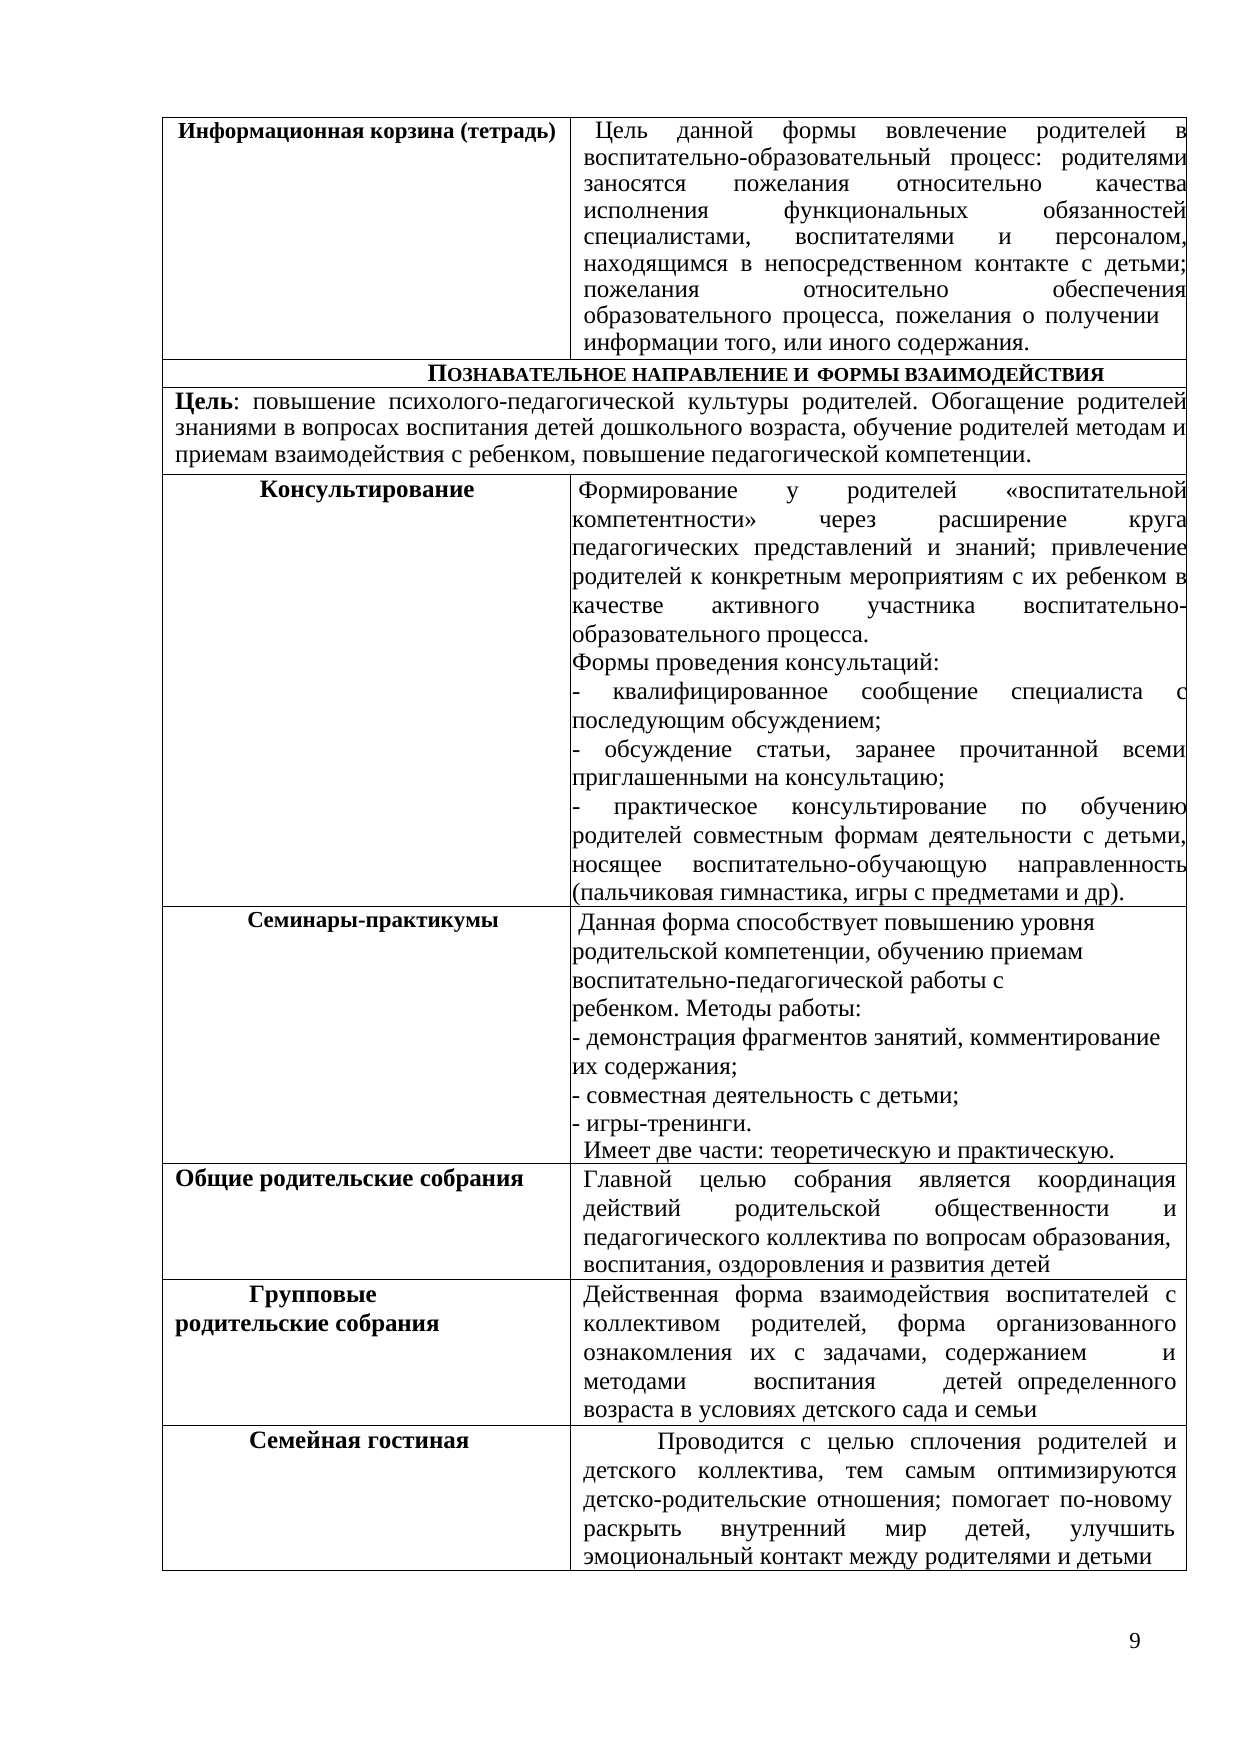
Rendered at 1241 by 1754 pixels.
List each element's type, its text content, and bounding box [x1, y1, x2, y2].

table_cell ПОЗНАВАТЕЛЬНОЕ НАПРАВЛЕНИЕ И ФОРМЫ ВЗАИМОДЕЙСТВИЯ [163, 360, 1186, 387]
table_cell Формирование у родителей «воспитательной компетентности» через расширение круга педагогических представлений и знаний; привлечение родителей к конкретным мероприятиям с их ребенком в качестве активного участника воспитательно- образовательного процесса. Формы проведения консультаций: квалифицированное сообщение специалиста с последующим обсуждением; обсуждение статьи, заранее прочитанной всеми приглашенными на консультацию; практическое консультирование по обучению родителей совместным формам деятельности с детьми, носящее воспитательно-обучающую направленность (пальчиковая гимнастика, игры с предметами и др). [571, 475, 1186, 906]
table_cell Проводится с целью сплочения родителей и детского коллектива, тем самым оптимизируются детско-родительские отношения; помогает по-новому раскрыть внутренний мир детей, улучшить эмоциональный контакт между родителями и детьми [571, 1426, 1186, 1570]
table_cell Данная форма способствует повышению уровня родительской компетенции, обучению приемам воспитательно-педагогической работы с ребенком. Методы работы: демонстрация фрагментов занятий, комментирование их содержания; совместная деятельность с детьми; игры-тренинги. Имеет две части: теоретическую и практическую. [571, 907, 1186, 1163]
table_cell Действенная форма взаимодействия воспитателей с коллективом родителей, форма организованного ознакомления их с задачами, содержанием и методами воспитания детей определенного возраста в условиях детского сада и семьи [571, 1280, 1186, 1425]
table_header Цель данной формы вовлечение родителей в воспитательно-образовательный процесс: родителями заносятся пожелания относительно качества исполнения функциональных обязанностей специалистами, воспитателями и персоналом, находящимся в непосредственном контакте с детьми; пожелания относительно обеспечения образовательного процесса, пожелания о получении информации того, или иного содержания. [571, 118, 1186, 359]
table_header Информационная корзина (тетрадь) [163, 118, 570, 359]
table_cell Главной целью собрания является координация действий родительской общественности и педагогического коллектива по вопросам образования, воспитания, оздоровления и развития детей [571, 1164, 1186, 1278]
table_cell Семейная гостиная [163, 1426, 570, 1570]
table_cell Консультирование [163, 475, 570, 906]
table_cell Семинары-практикумы [163, 907, 570, 1163]
table_cell Общие родительские собрания [163, 1164, 570, 1278]
table_cell Цель: повышение психолого-педагогической культуры родителей. Обогащение родителей знаниями в вопросах воспитания детей дошкольного возраста, обучение родителей методам и приемам взаимодействия с ребенком, повышение педагогической компетенции. [163, 388, 1186, 474]
table_cell Групповые родительские собрания [163, 1280, 570, 1425]
